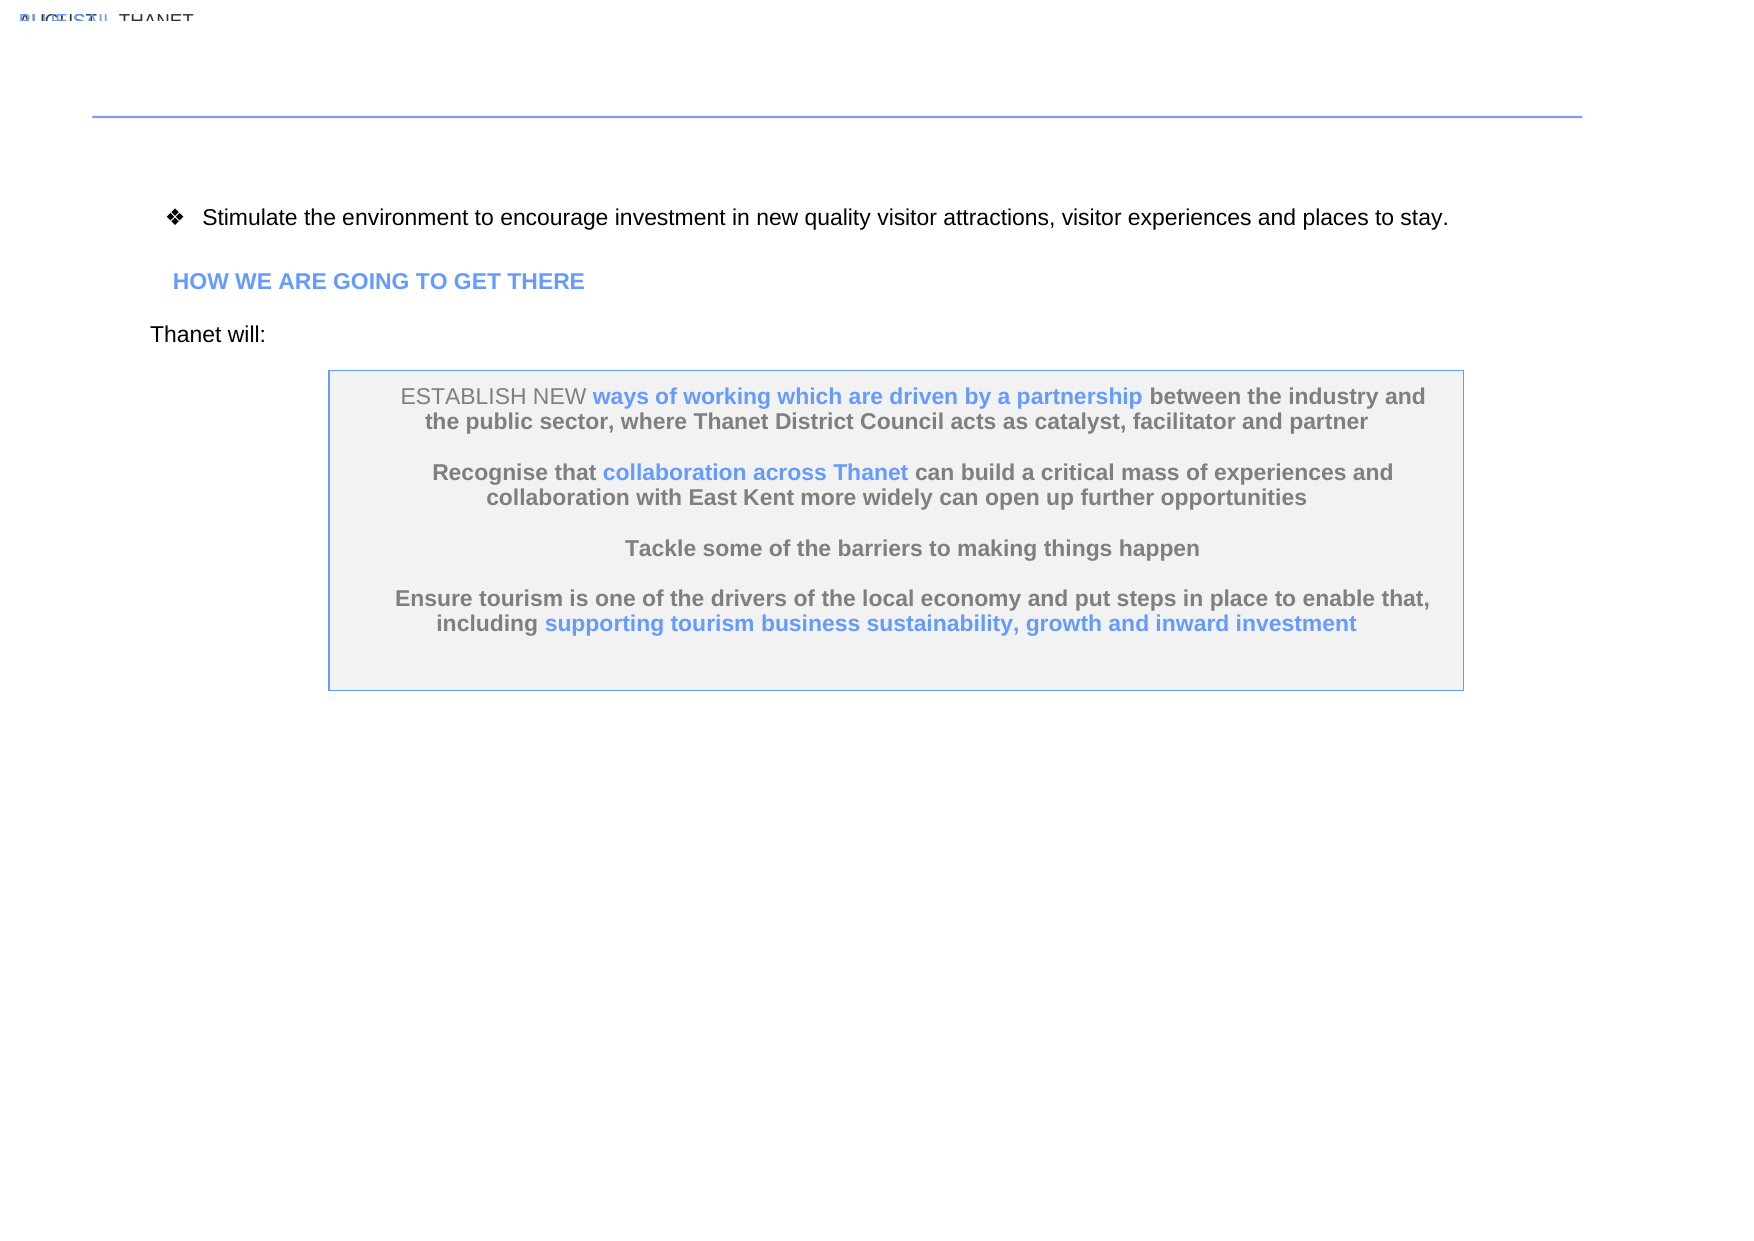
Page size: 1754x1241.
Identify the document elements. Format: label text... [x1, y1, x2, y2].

list Stimulate the environment to encourage investment in new quality visitor attractions, visitor experiences and places to stay. [164, 203, 1610, 230]
subtitle HOW WE ARE GOING TO GET THERE [150, 268, 1610, 295]
text Thanet will: [150, 321, 1610, 348]
